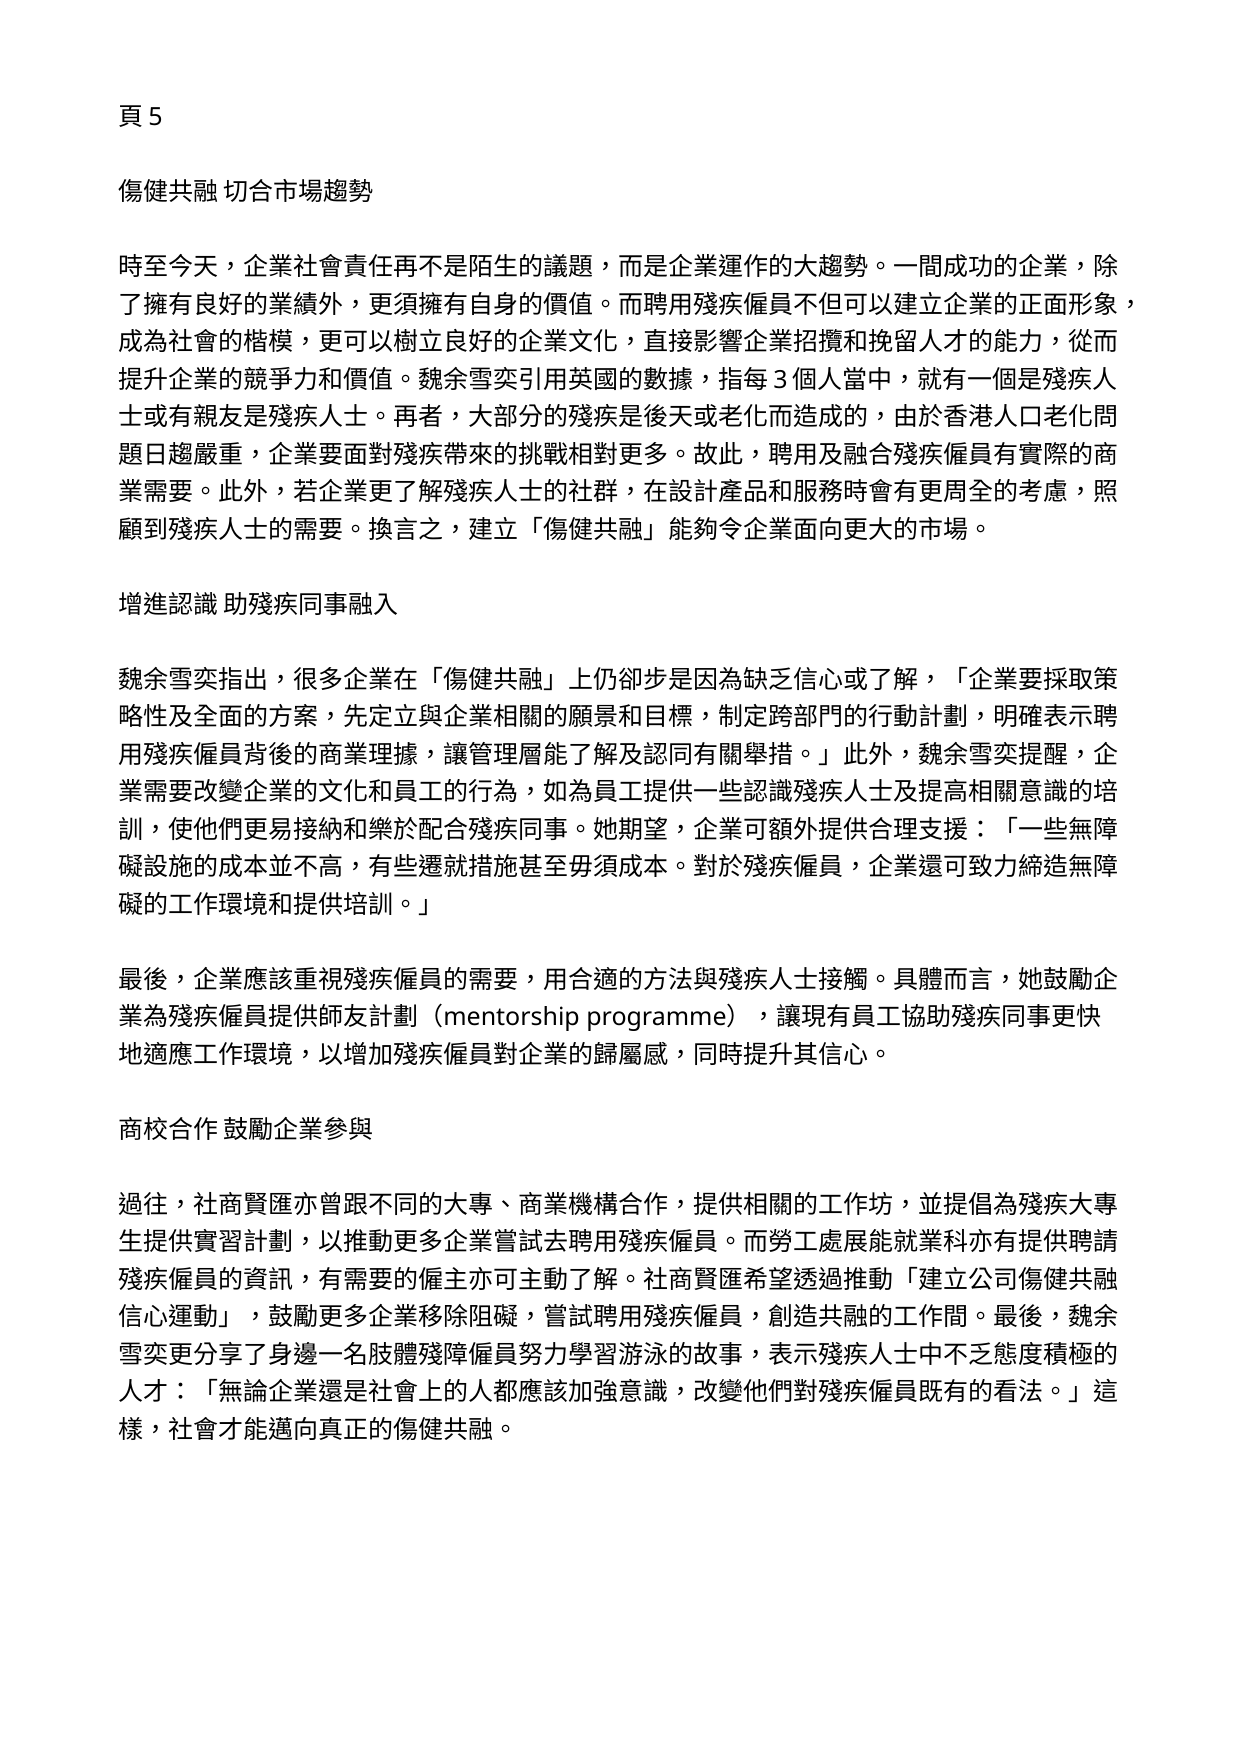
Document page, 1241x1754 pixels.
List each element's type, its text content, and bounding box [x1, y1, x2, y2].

text 頁5 [118, 96, 1122, 134]
text 魏余雪奕指出，很多企業在「傷健共融」上仍卻步是因為缺乏信心或了解，「企業要採取策略性及全面的方案，先定立與企業相關的願景和目標，制定跨部門的行動計劃，明確表示聘用殘疾僱員背後的商業理據，讓管理層能了解及認同有關舉措。」此外，魏余雪奕提醒，企業需要改變企業的文化和員工的行為，如為員工提供一些認識殘疾人士及提高相關意識的培訓，使他們更易接納和樂於配合殘疾同事。她期望，企業可額外提供合理支援：「一些無障礙設施的成本並不高，有些遷就措施甚至毋須成本。對於殘疾僱員，企業還可致力締造無障礙的工作環境和提供培訓。」 [118, 659, 1122, 921]
text 傷健共融 切合市場趨勢 [118, 171, 1122, 209]
text 時至今天，企業社會責任再不是陌生的議題，而是企業運作的大趨勢。一間成功的企業，除了擁有良好的業績外，更須擁有自身的價值。而聘用殘疾僱員不但可以建立企業的正面形象，成為社會的楷模，更可以樹立良好的企業文化，直接影響企業招攬和挽留人才的能力，從而提升企業的競爭力和價值。魏余雪奕引用英國的數據，指每3個人當中，就有一個是殘疾人士或有親友是殘疾人士。再者，大部分的殘疾是後天或老化而造成的，由於香港人口老化問題日趨嚴重，企業要面對殘疾帶來的挑戰相對更多。故此，聘用及融合殘疾僱員有實際的商業需要。此外，若企業更了解殘疾人士的社群，在設計產品和服務時會有更周全的考慮，照顧到殘疾人士的需要。換言之，建立「傷健共融」能夠令企業面向更大的市場。 [118, 246, 1122, 546]
text 增進認識 助殘疾同事融入 [118, 584, 1122, 621]
text 過往，社商賢匯亦曾跟不同的大專、商業機構合作，提供相關的工作坊，並提倡為殘疾大專生提供實習計劃，以推動更多企業嘗試去聘用殘疾僱員。而勞工處展能就業科亦有提供聘請殘疾僱員的資訊，有需要的僱主亦可主動了解。社商賢匯希望透過推動「建立公司傷健共融信心運動」，鼓勵更多企業移除阻礙，嘗試聘用殘疾僱員，創造共融的工作間。最後，魏余雪奕更分享了身邊一名肢體殘障僱員努力學習游泳的故事，表示殘疾人士中不乏態度積極的人才：「無論企業還是社會上的人都應該加強意識，改變他們對殘疾僱員既有的看法。」這樣，社會才能邁向真正的傷健共融。 [118, 1184, 1122, 1446]
text 最後，企業應該重視殘疾僱員的需要，用合適的方法與殘疾人士接觸。具體而言，她鼓勵企業為殘疾僱員提供師友計劃（mentorship programme），讓現有員工協助殘疾同事更快地適應工作環境，以增加殘疾僱員對企業的歸屬感，同時提升其信心。 [118, 959, 1122, 1071]
text 商校合作 鼓勵企業參與 [118, 1109, 1122, 1146]
